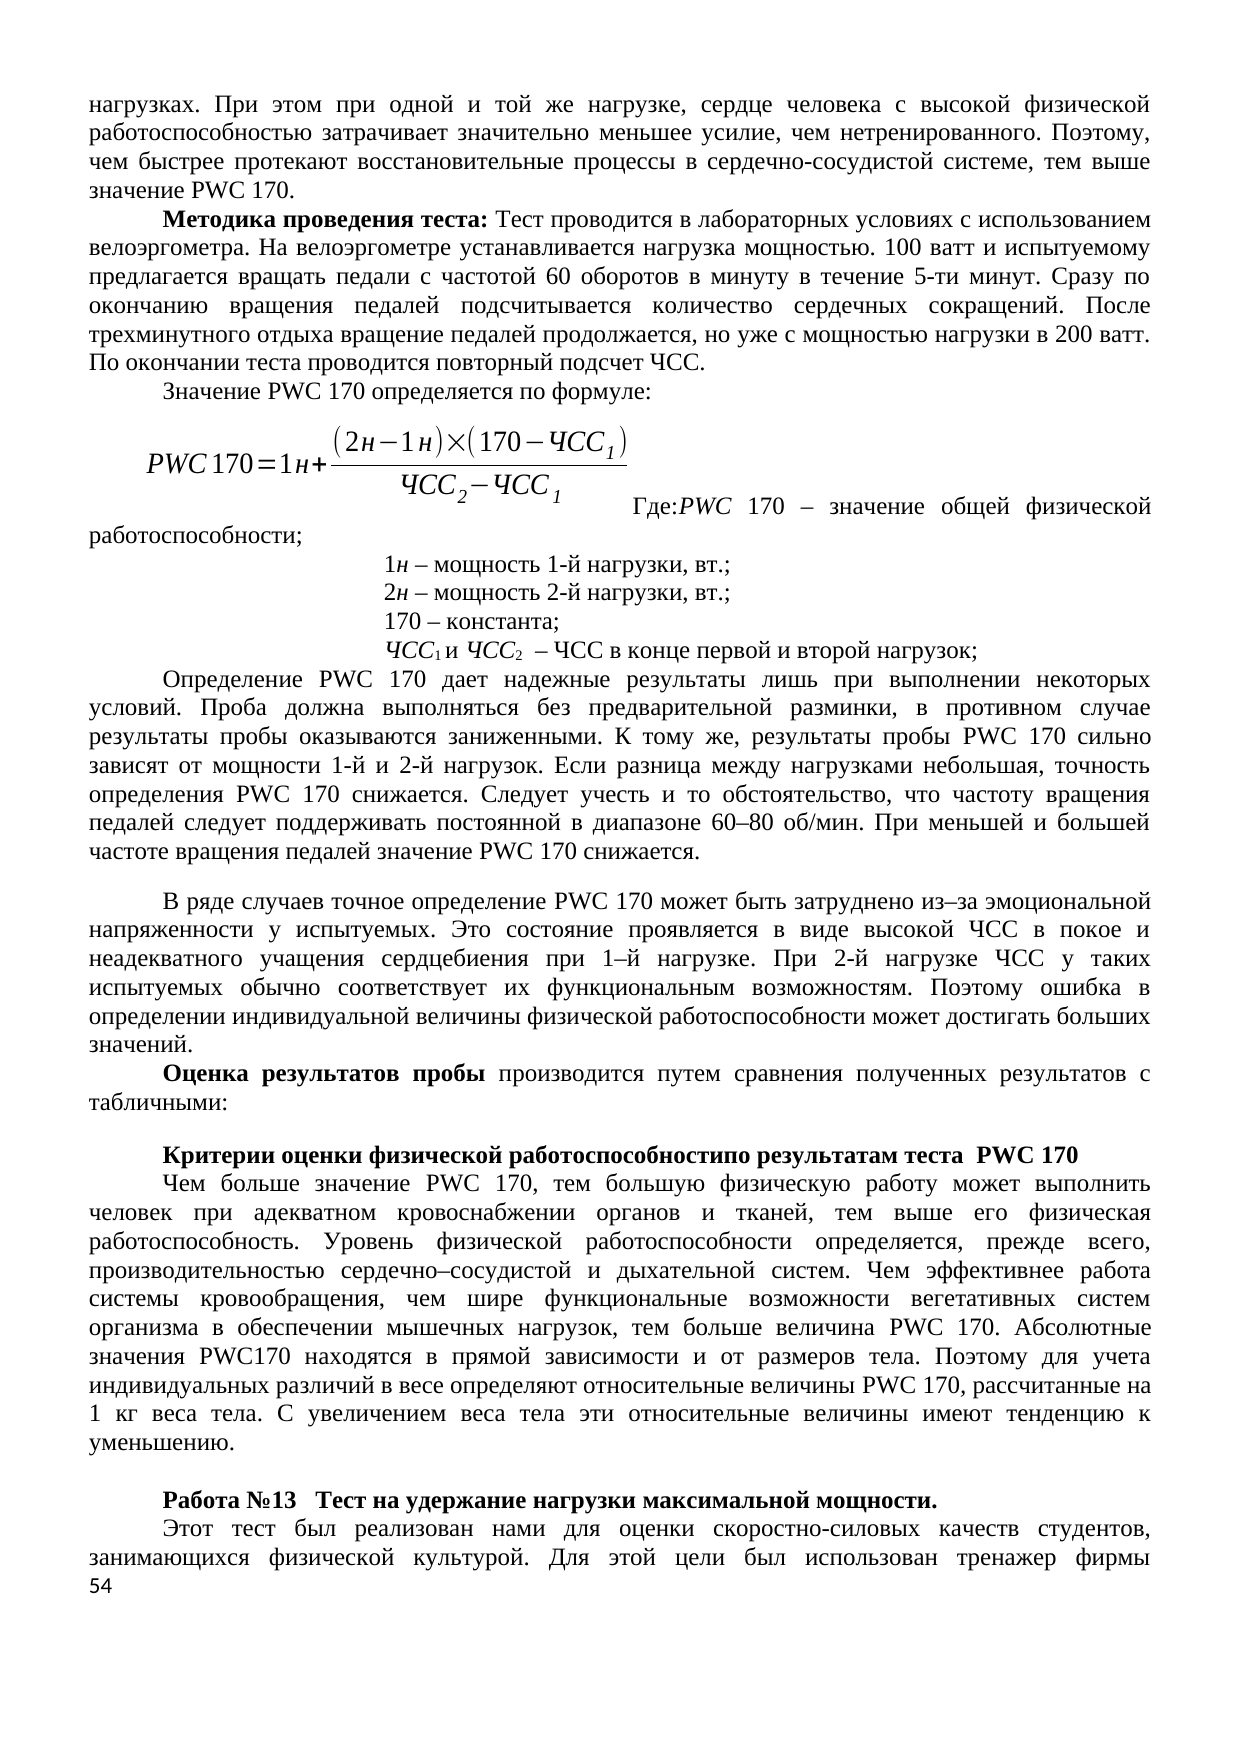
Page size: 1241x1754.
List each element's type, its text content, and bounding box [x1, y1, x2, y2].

text Где: PWC 170 – значение общей физической работоспособности; [89, 491, 1152, 549]
text Чем больше значение PWC 170, тем большую физическую работу может выполнить человек при адекватном кровоснабжении органов и тканей, тем выше его физическая работоспособность. Уровень физической работоспособности определяется, прежде всего, производительностью сердечно–сосудистой и дыхательной систем. Чем эффективнее работа системы кровообращения, чем шире функциональные возможности вегетативных систем организма в обеспечении мышечных нагрузок, тем больше величина PWC 170. Абсолютные значения PWC170 находятся в прямой зависимости и от размеров тела. Поэтому для учета индивидуальных различий в весе определяют относительные величины PWC 170, рассчитанные на веса тела. С увеличением веса тела эти относительные величины имеют тенденцию к уменьшению. [89, 1168, 1152, 1456]
text Значение PWC 170 определяется по формуле: [89, 376, 1152, 405]
text ЧСС1 и ЧСС2 – ЧСС в конце первой и второй нагрузок; [89, 635, 1152, 664]
text 1н – мощность 1-й нагрузки, вт.; [89, 549, 1152, 577]
text Определение PWC 170 дает надежные результаты лишь при выполнении некоторых условий. Проба должна выполняться без предварительной разминки, в противном случае результаты пробы оказываются заниженными. К тому же, результаты пробы PWC 170 сильно зависят от мощности 1-й и 2-й нагрузок. Если разница между нагрузками небольшая, точность определения PWC 170 снижается. Следует учесть и то обстоятельство, что частоту вращения педалей следует поддерживать постоянной в диапазоне 60–80 об/мин. При меньшей и большей частоте вращения педалей значение PWC 170 снижается. [89, 664, 1152, 865]
subtitle Работа №13 Тест на удержание нагрузки максимальной мощности. [89, 1485, 1152, 1513]
text В ряде случаев точное определение PWC 170 может быть затруднено из–за эмоциональной напряженности у испытуемых. Это состояние проявляется в виде высокой ЧСС в покое и неадекватного учащения сердцебиения при 1–й нагрузке. При 2-й нагрузке ЧСС у таких испытуемых обычно соответствует их функциональным возможностям. Поэтому ошибка в определении индивидуальной величины физической работоспособности может достигать больших значений. [89, 886, 1152, 1058]
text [89, 1513, 1152, 1571]
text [89, 89, 1152, 204]
text Критерии оценки физической работоспособностипо результатам теста PWC 170 [89, 1140, 1152, 1168]
text 2н – мощность 2-й нагрузки, вт.; [89, 577, 1152, 606]
text Оценка результатов пробы производится путем сравнения полученных результатов с табличными: [89, 1058, 1152, 1116]
text 170 – константа; [89, 606, 1152, 635]
text Методика проведения теста: Тест проводится в лабораторных условиях с использованием велоэргометра. На велоэргометре устанавливается нагрузка мощностью. 100 ватт и испытуемому предлагается вращать педали с частотой 60 оборотов в минуту в течение 5-ти минут. Сразу по окончанию вращения педалей подсчитывается количество сердечных сокращений. После трехминутного отдыха вращение педалей продолжается, но уже с мощностью нагрузки в 200 ватт. По окончании теста проводится повторный подсчет ЧСС. [89, 204, 1152, 376]
